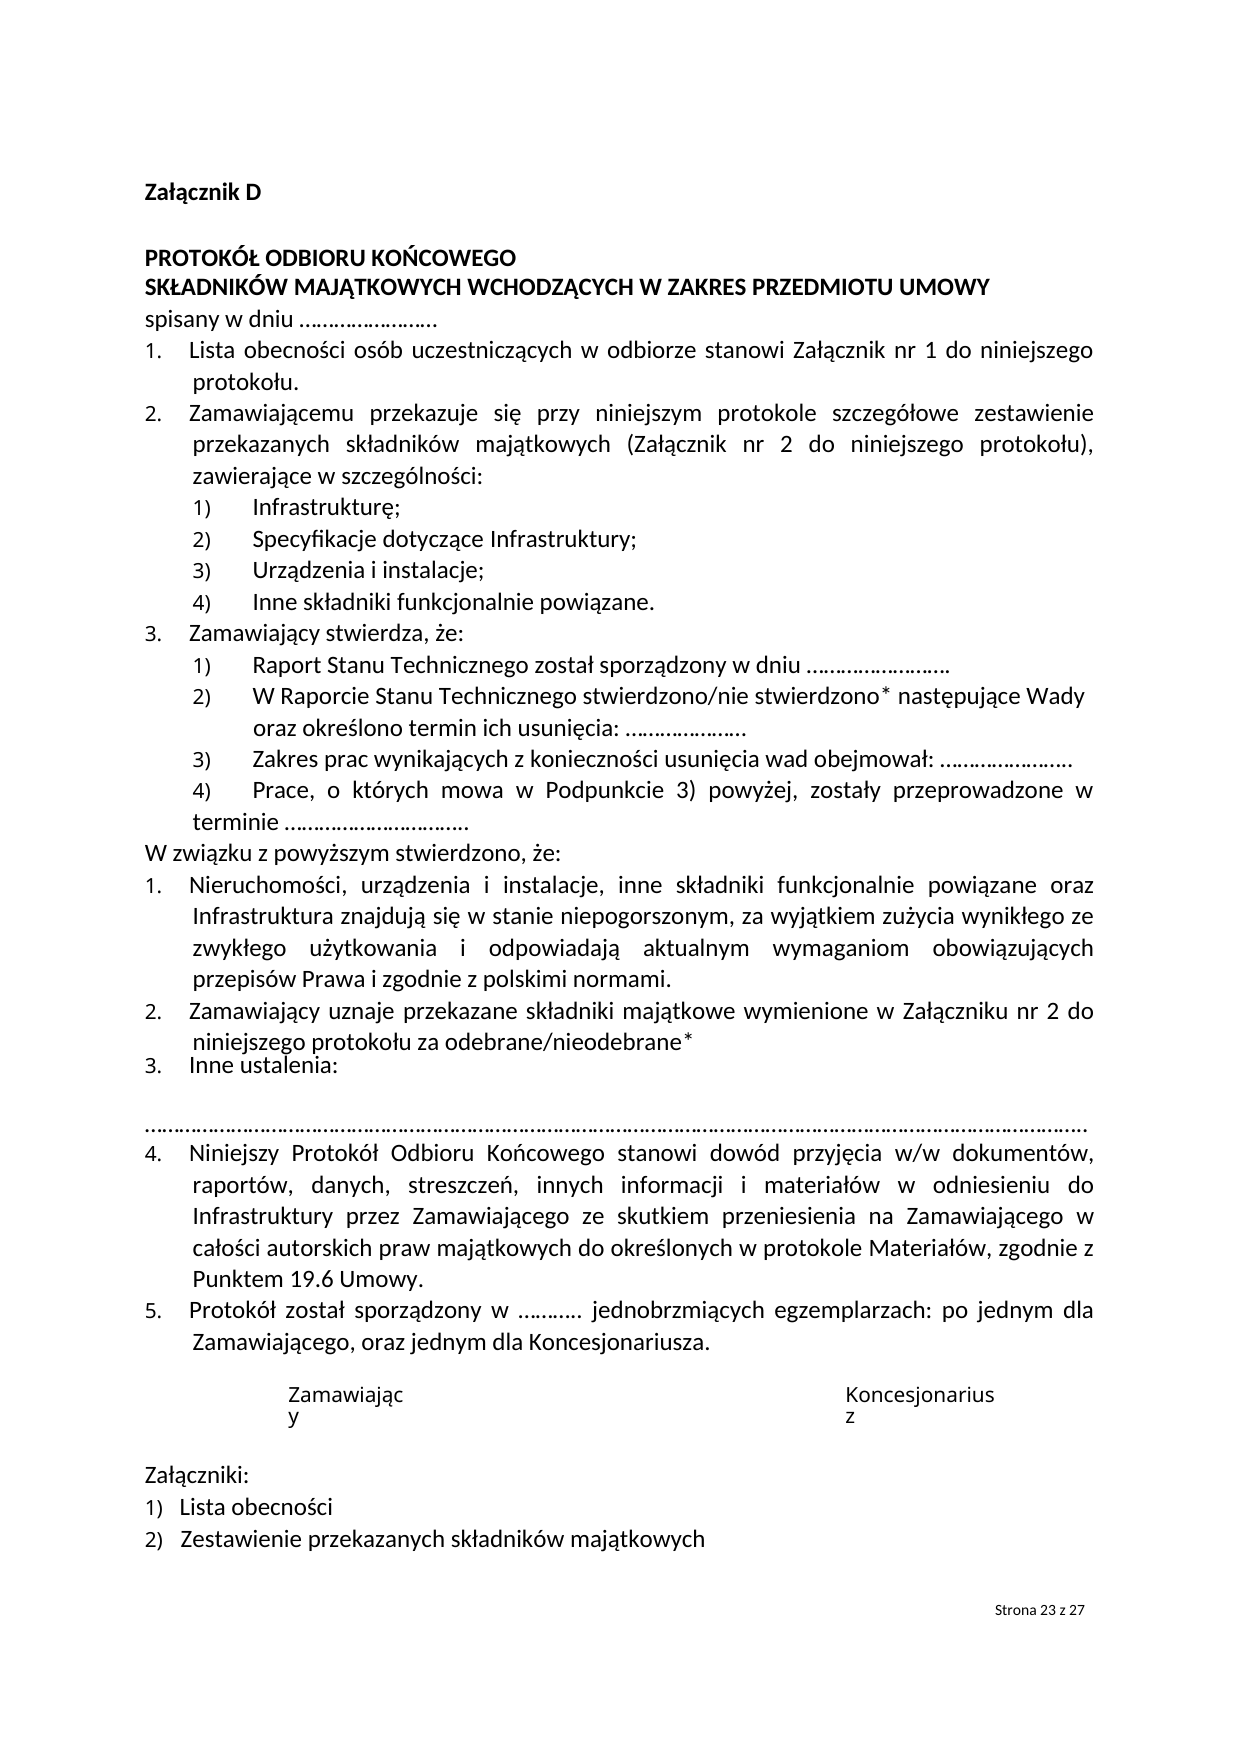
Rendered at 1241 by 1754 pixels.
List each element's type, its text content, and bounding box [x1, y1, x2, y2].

list Zamawiającemu przekazuje się przy niniejszym protokole szczegółowe zestawienie przekazanych składników majątkowych (Załącznik nr 2 do niniejszego protokołu), zawierające w szczególności: [144, 396, 1095, 491]
text ……………………………………………………………………………………………………………………………………………….. [144, 1116, 1095, 1137]
text Załącznik D [144, 182, 1095, 205]
list Prace, o których mowa w Podpunkcie 3) powyżej, zostały przeprowadzone w terminie ………………………….. [192, 774, 1095, 837]
list Zamawiający stwierdza, że: [144, 617, 1095, 648]
list Protokół został sporządzony w ……….. jednobrzmiących egzemplarzach: po jednym dla Zamawiającego, oraz jednym dla Koncesjonariusza. [144, 1294, 1095, 1357]
list Raport Stanu Technicznego został sporządzony w dniu ……………………. [192, 648, 1095, 679]
list Nieruchomości, urządzenia i instalacje, inne składniki funkcjonalnie powiązane oraz Infrastruktura znajdują się w stanie niepogorszonym, za wyjątkiem zużycia wynikłego ze zwykłego użytkowania i odpowiadają aktualnym wymaganiom obowiązujących przepisów Prawa i zgodnie z polskimi normami. [144, 868, 1095, 994]
list Specyfikacje dotyczące Infrastruktury; [192, 522, 1095, 554]
text PROTOKÓŁ ODBIORU KOŃCOWEGO [144, 248, 1095, 271]
list W Raporcie Stanu Technicznego stwierdzono/nie stwierdzono* następujące Wady oraz określono termin ich usunięcia: ………………… [192, 679, 1095, 742]
text Załączniki: [144, 1357, 1095, 1490]
list Zakres prac wynikających z konieczności usunięcia wad obejmował: ………………….. [192, 742, 1095, 774]
list Inne ustalenia: [144, 1057, 1095, 1078]
list Zamawiający uznaje przekazane składniki majątkowe wymienione w Załączniku nr 2 do niniejszego protokołu za odebrane/nieodebrane* [144, 994, 1095, 1057]
list Lista obecności [144, 1490, 1095, 1522]
list Lista obecności osób uczestniczących w odbiorze stanowi Załącznik nr 1 do niniejszego protokołu. [144, 333, 1095, 396]
list Infrastrukturę; [192, 491, 1095, 522]
list Niniejszy Protokół Odbioru Końcowego stanowi dowód przyjęcia w/w dokumentów, raportów, danych, streszczeń, innych informacji i materiałów w odniesieniu do Infrastruktury przez Zamawiającego ze skutkiem przeniesienia na Zamawiającego w całości autorskich praw majątkowych do określonych w protokole Materiałów, zgodnie z Punktem 19.6 Umowy. [144, 1137, 1095, 1294]
list Inne składniki funkcjonalnie powiązane. [192, 585, 1095, 617]
text spisany w dniu …………………… [144, 302, 1095, 333]
text W związku z powyższym stwierdzono, że: [144, 837, 1095, 868]
text SKŁADNIKÓW MAJĄTKOWYCH WCHODZĄCYCH W ZAKRES PRZEDMIOTU UMOWY [144, 271, 1095, 302]
list Urządzenia i instalacje; [192, 554, 1095, 585]
list Zestawienie przekazanych składników majątkowych [144, 1522, 1095, 1554]
